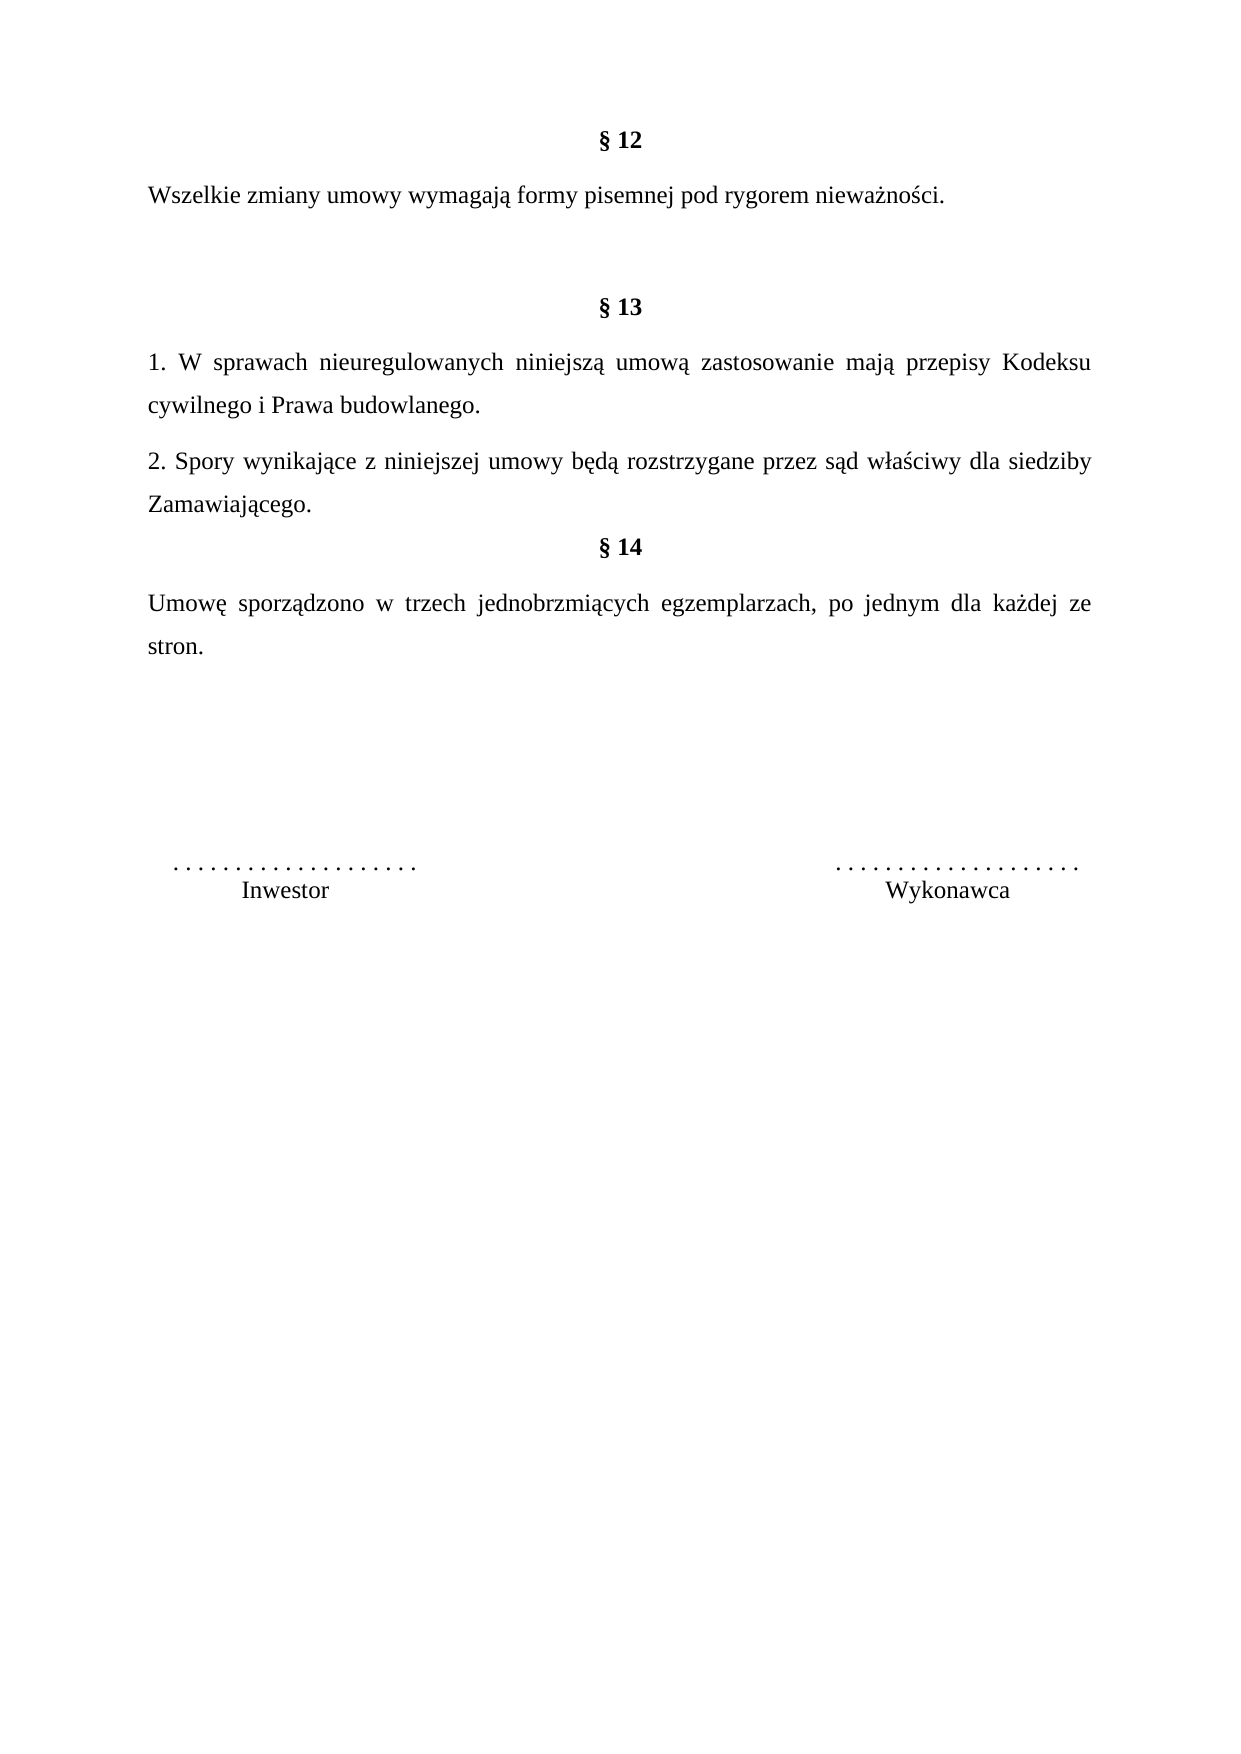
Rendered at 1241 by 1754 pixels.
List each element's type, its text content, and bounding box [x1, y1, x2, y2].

text § 12 [148, 125, 1093, 154]
text 2. Spory wynikające z niniejszej umowy będą rozstrzygane przez sąd właściwy dla siedziby Zamawiającego. [148, 446, 1093, 518]
text Umowę sporządzono w trzech jednobrzmiących egzemplarzach, po jednym dla każdej ze stron. [148, 588, 1093, 660]
text Wszelkie zmiany umowy wymagają formy pisemnej pod rygorem nieważności. [148, 181, 1093, 209]
text . . . . . . . . . . . . . . . . . . . . . . . . . . . . . . . . . . . . . . . . [173, 847, 1093, 876]
text § 13 [148, 292, 1093, 321]
text 1. W sprawach nieuregulowanych niniejszą umową zastosowanie mają przepisy Kodeksu cywilnego i Prawa budowlanego. [148, 347, 1093, 419]
text Inwestor Wykonawca [148, 876, 1093, 904]
text § 14 [148, 532, 1093, 561]
